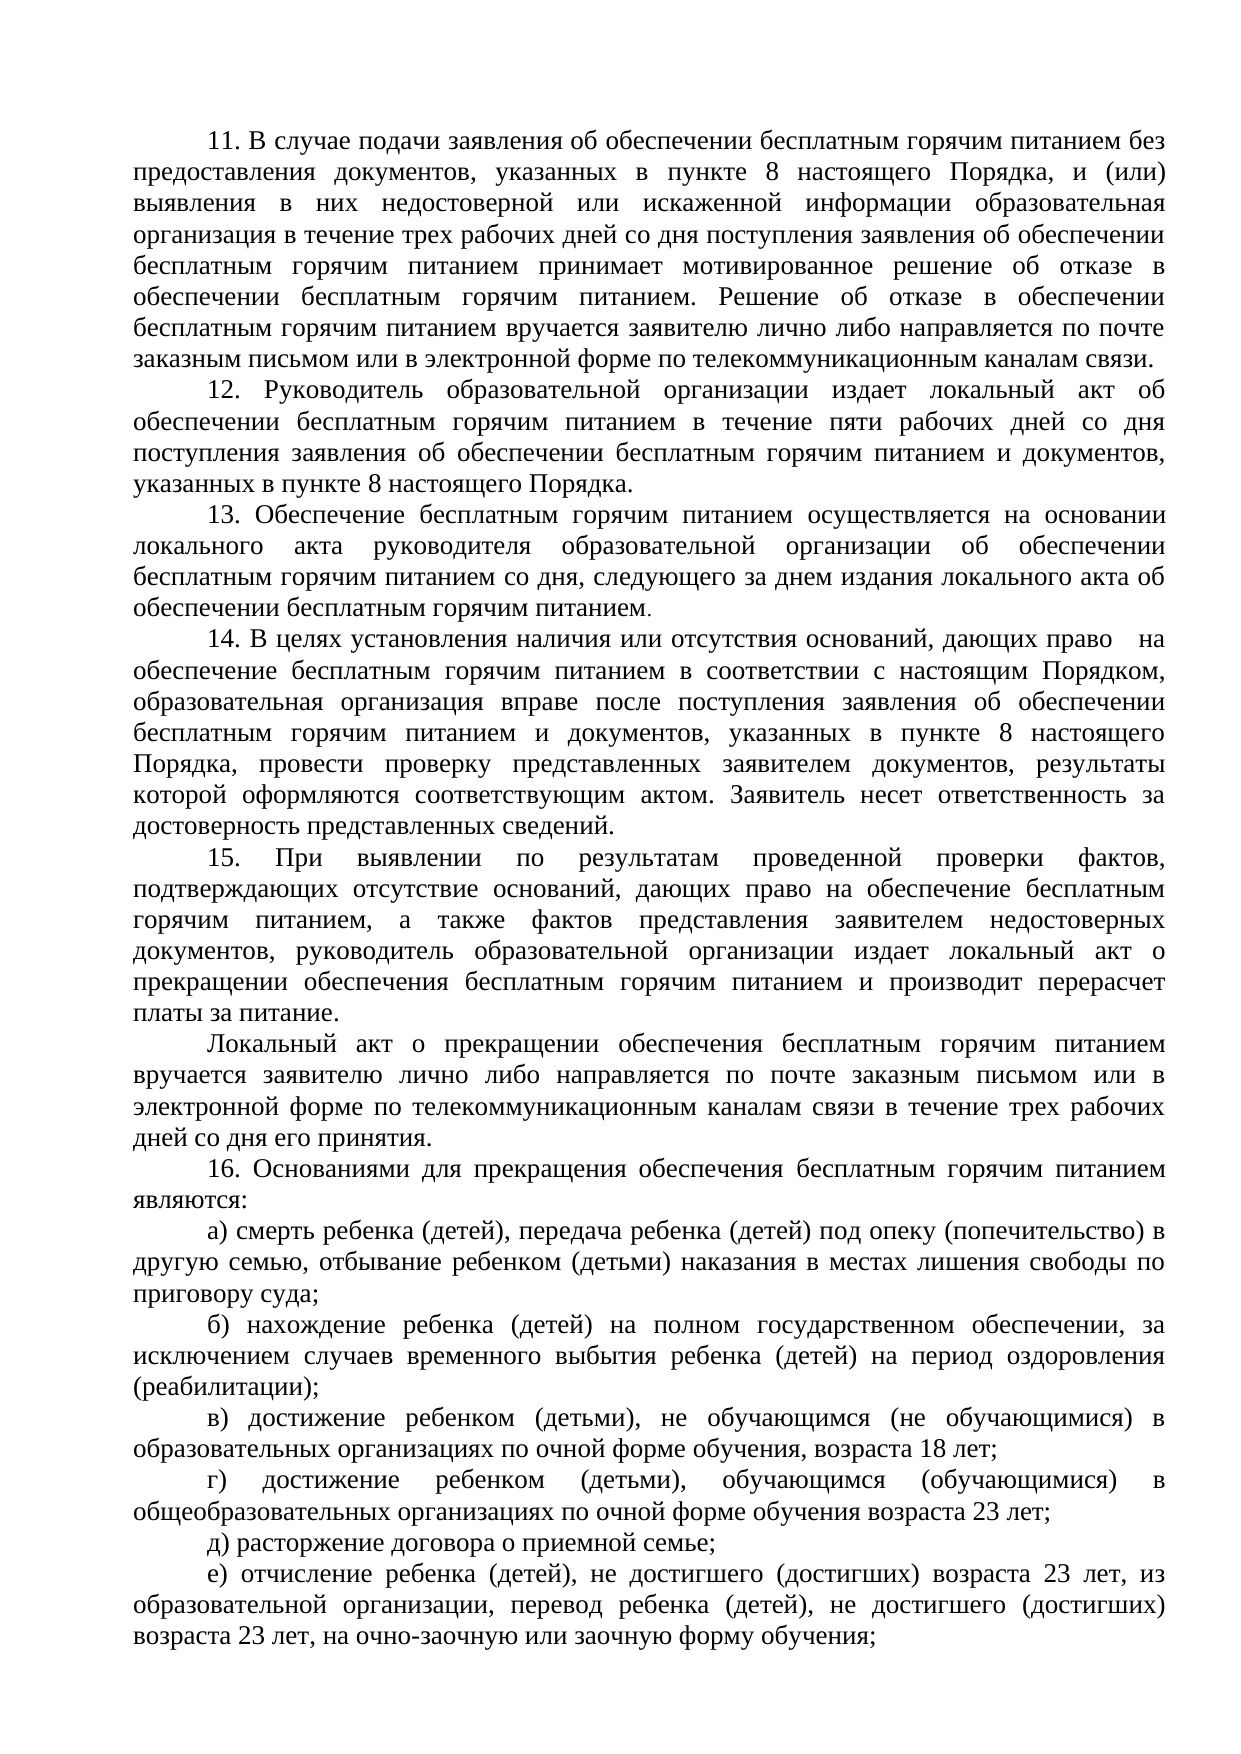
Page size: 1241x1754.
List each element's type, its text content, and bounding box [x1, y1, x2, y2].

text 14. В целях установления наличия или отсутствия оснований, дающих право на обеспечение бесплатным горячим питанием в соответствии с настоящим Порядком, образовательная организация вправе после поступления заявления об обеспечении бесплатным горячим питанием и документов, указанных в пункте 8 настоящего Порядка, провести проверку представленных заявителем документов, результаты которой оформляются соответствующим актом. Заявитель несет ответственность за достоверность представленных сведений. [133, 623, 1167, 841]
text Локальный акт о прекращении обеспечения бесплатным горячим питанием вручается заявителю лично либо направляется по почте заказным письмом или в электронной форме по телекоммуникационным каналам связи в течение трех рабочих дней со дня его принятия. [133, 1027, 1167, 1152]
text 16. Основаниями для прекращения обеспечения бесплатным горячим питанием являются: [133, 1152, 1167, 1214]
list е) отчисление ребенка (детей), не достигшего (достигших) возраста 23 лет, из образовательной организации, перевод ребенка (детей), не достигшего (достигших) возраста 23 лет, на очно-заочную или заочную форму обучения; [133, 1557, 1167, 1650]
list б) нахождение ребенка (детей) на полном государственном обеспечении, за исключением случаев временного выбытия ребенка (детей) на период оздоровления (реабилитации); [133, 1308, 1167, 1401]
list д) расторжение договора о приемной семье; [133, 1526, 1167, 1557]
text 13. Обеспечение бесплатным горячим питанием осуществляется на основании локального акта руководителя образовательной организации об обеспечении бесплатным горячим питанием со дня, следующего за днем издания локального акта об обеспечении бесплатным горячим питанием. [133, 498, 1167, 623]
list в) достижение ребенком (детьми), не обучающимся (не обучающимися) в образовательных организациях по очной форме обучения, возраста 18 лет; [133, 1401, 1167, 1463]
text 15. При выявлении по результатам проведенной проверки фактов, подтверждающих отсутствие оснований, дающих право на обеспечение бесплатным горячим питанием, а также фактов представления заявителем недостоверных документов, руководитель образовательной организации издает локальный акт о прекращении обеспечения бесплатным горячим питанием и производит перерасчет платы за питание. [133, 841, 1167, 1027]
list а) смерть ребенка (детей), передача ребенка (детей) под опеку (попечительство) в другую семью, отбывание ребенком (детьми) наказания в местах лишения свободы по приговору суда; [133, 1214, 1167, 1308]
list г) достижение ребенком (детьми), обучающимся (обучающимися) в общеобразовательных организациях по очной форме обучения возраста 23 лет; [133, 1463, 1167, 1526]
text 12. Руководитель образовательной организации издает локальный акт об обеспечении бесплатным горячим питанием в течение пяти рабочих дней со дня поступления заявления об обеспечении бесплатным горячим питанием и документов, указанных в пункте 8 настоящего Порядка. [133, 373, 1167, 498]
text 11. В случае подачи заявления об обеспечении бесплатным горячим питанием без предоставления документов, указанных в пункте 8 настоящего Порядка, и (или) выявления в них недостоверной или искаженной информации образовательная организация в течение трех рабочих дней со дня поступления заявления об обеспечении бесплатным горячим питанием принимает мотивированное решение об отказе в обеспечении бесплатным горячим питанием. Решение об отказе в обеспечении бесплатным горячим питанием вручается заявителю лично либо направляется по почте заказным письмом или в электронной форме по телекоммуникационным каналам связи. [133, 124, 1167, 373]
